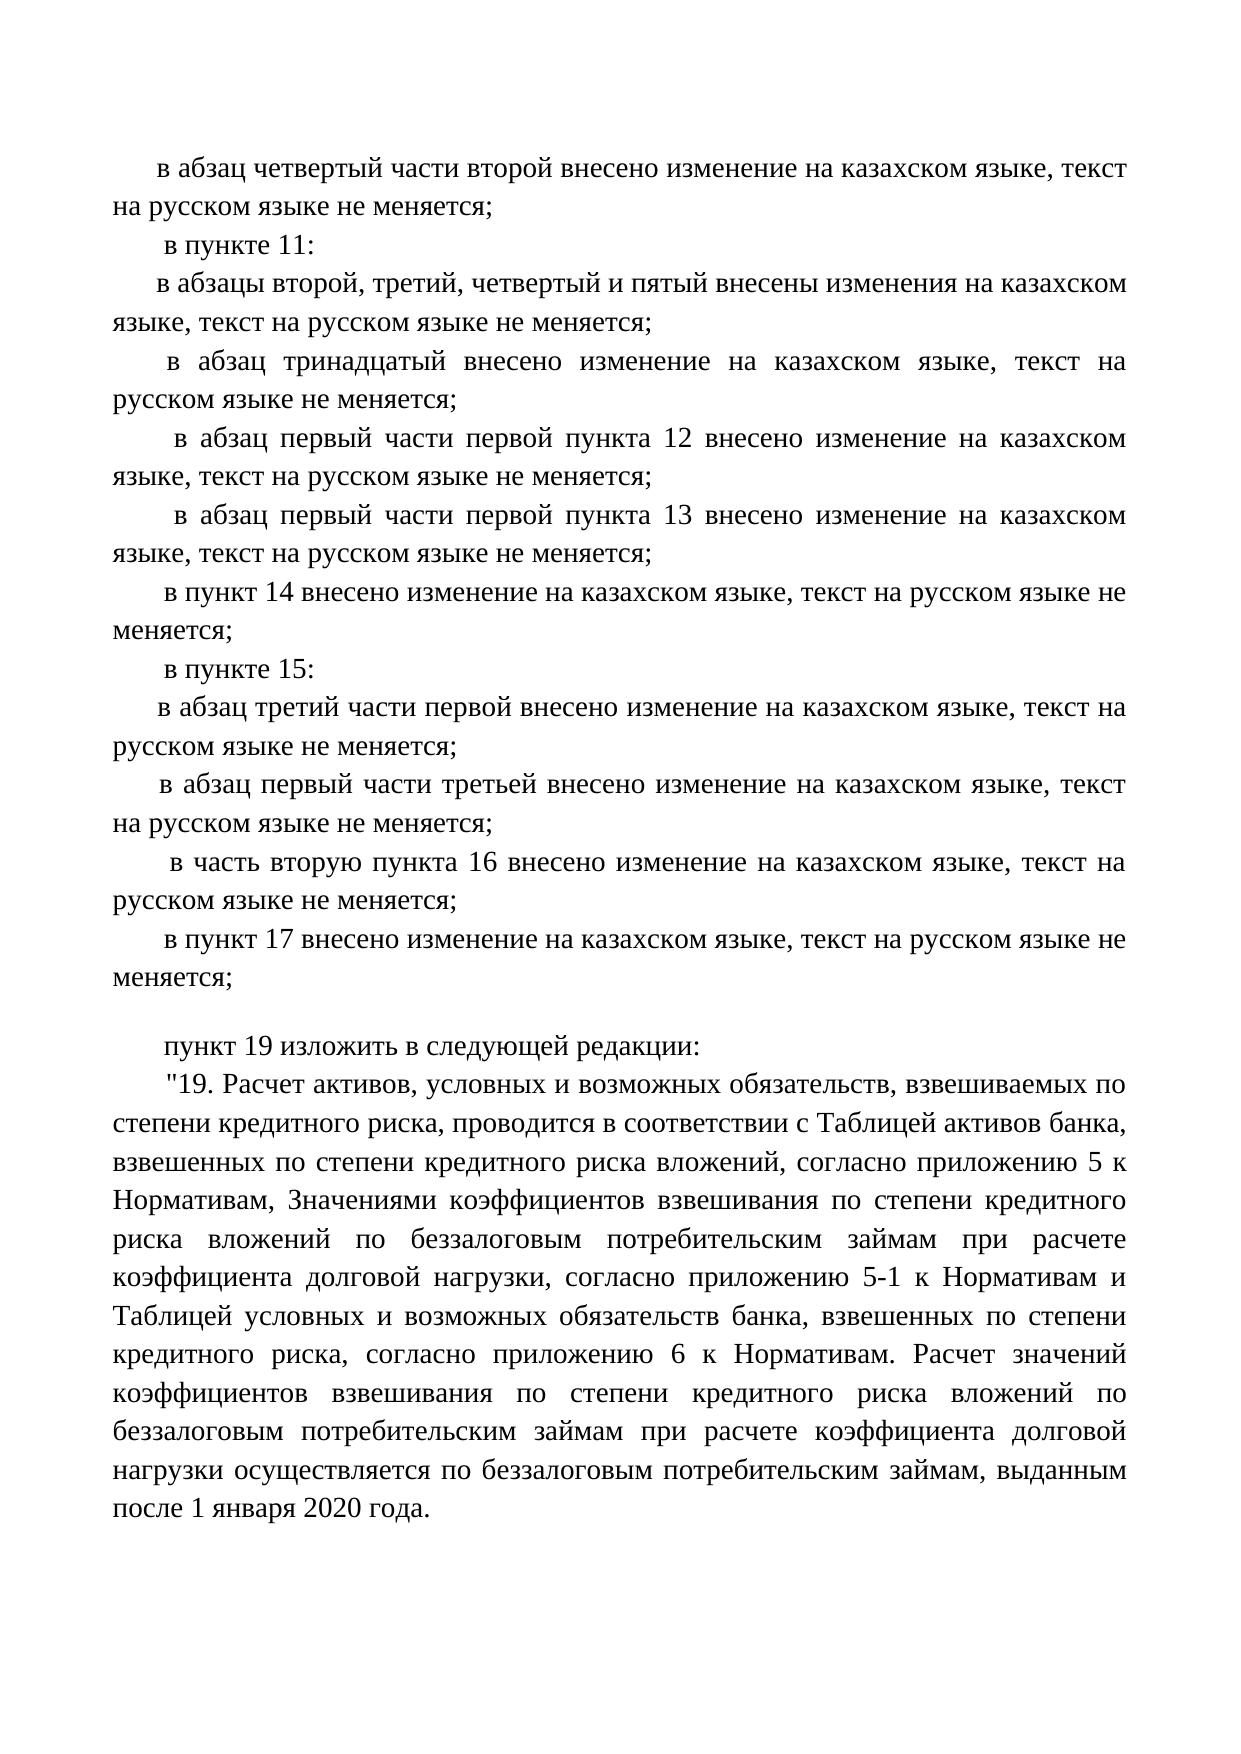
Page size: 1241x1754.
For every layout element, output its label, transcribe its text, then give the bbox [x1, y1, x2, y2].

text в абзац тринадцатый внесено изменение на казахском языке, текст на русском языке не меняется; [112, 343, 1128, 415]
text в абзац первый части третьей внесено изменение на казахском языке, текст на русском языке не меняется; [112, 767, 1128, 839]
text в пункте 15: [112, 651, 1128, 684]
text в абзац четвертый части второй внесено изменение на казахском языке, текст на русском языке не меняется; [112, 150, 1128, 222]
text пункт 19 изложить в следующей редакции: [112, 1028, 1128, 1062]
text в абзац первый части первой пункта 13 внесено изменение на казахском языке, текст на русском языке не меняется; [112, 497, 1128, 569]
text в пункте 11: [112, 227, 1128, 261]
text в абзац первый части первой пункта 12 внесено изменение на казахском языке, текст на русском языке не меняется; [112, 420, 1128, 492]
text "19. Расчет активов, условных и возможных обязательств, взвешиваемых по степени кредитного риска, проводится в соответствии с Таблицей активов банка, взвешенных по степени кредитного риска вложений, согласно приложению 5 к Нормативам, Значениями коэффициентов взвешивания по степени кредитного риска вложений по беззалоговым потребительским займам при расчете коэффициента долговой нагрузки, согласно приложению 5-1 к Нормативам и Таблицей условных и возможных обязательств банка, взвешенных по степени кредитного риска, согласно приложению 6 к Нормативам. Расчет значений коэффициентов взвешивания по степени кредитного риска вложений по беззалоговым потребительским займам при расчете коэффициента долговой нагрузки осуществляется по беззалоговым потребительским займам, выданным после 1 января 2020 года. [112, 1067, 1128, 1524]
text в абзацы второй, третий, четвертый и пятый внесены изменения на казахском языке, текст на русском языке не меняется; [112, 266, 1128, 338]
text в часть вторую пункта 16 внесено изменение на казахском языке, текст на русском языке не меняется; [112, 844, 1128, 916]
text в пункт 14 внесено изменение на казахском языке, текст на русском языке не меняется; [112, 574, 1128, 646]
text в пункт 17 внесено изменение на казахском языке, текст на русском языке не меняется; [112, 921, 1128, 993]
text в абзац третий части первой внесено изменение на казахском языке, текст на русском языке не меняется; [112, 689, 1128, 762]
